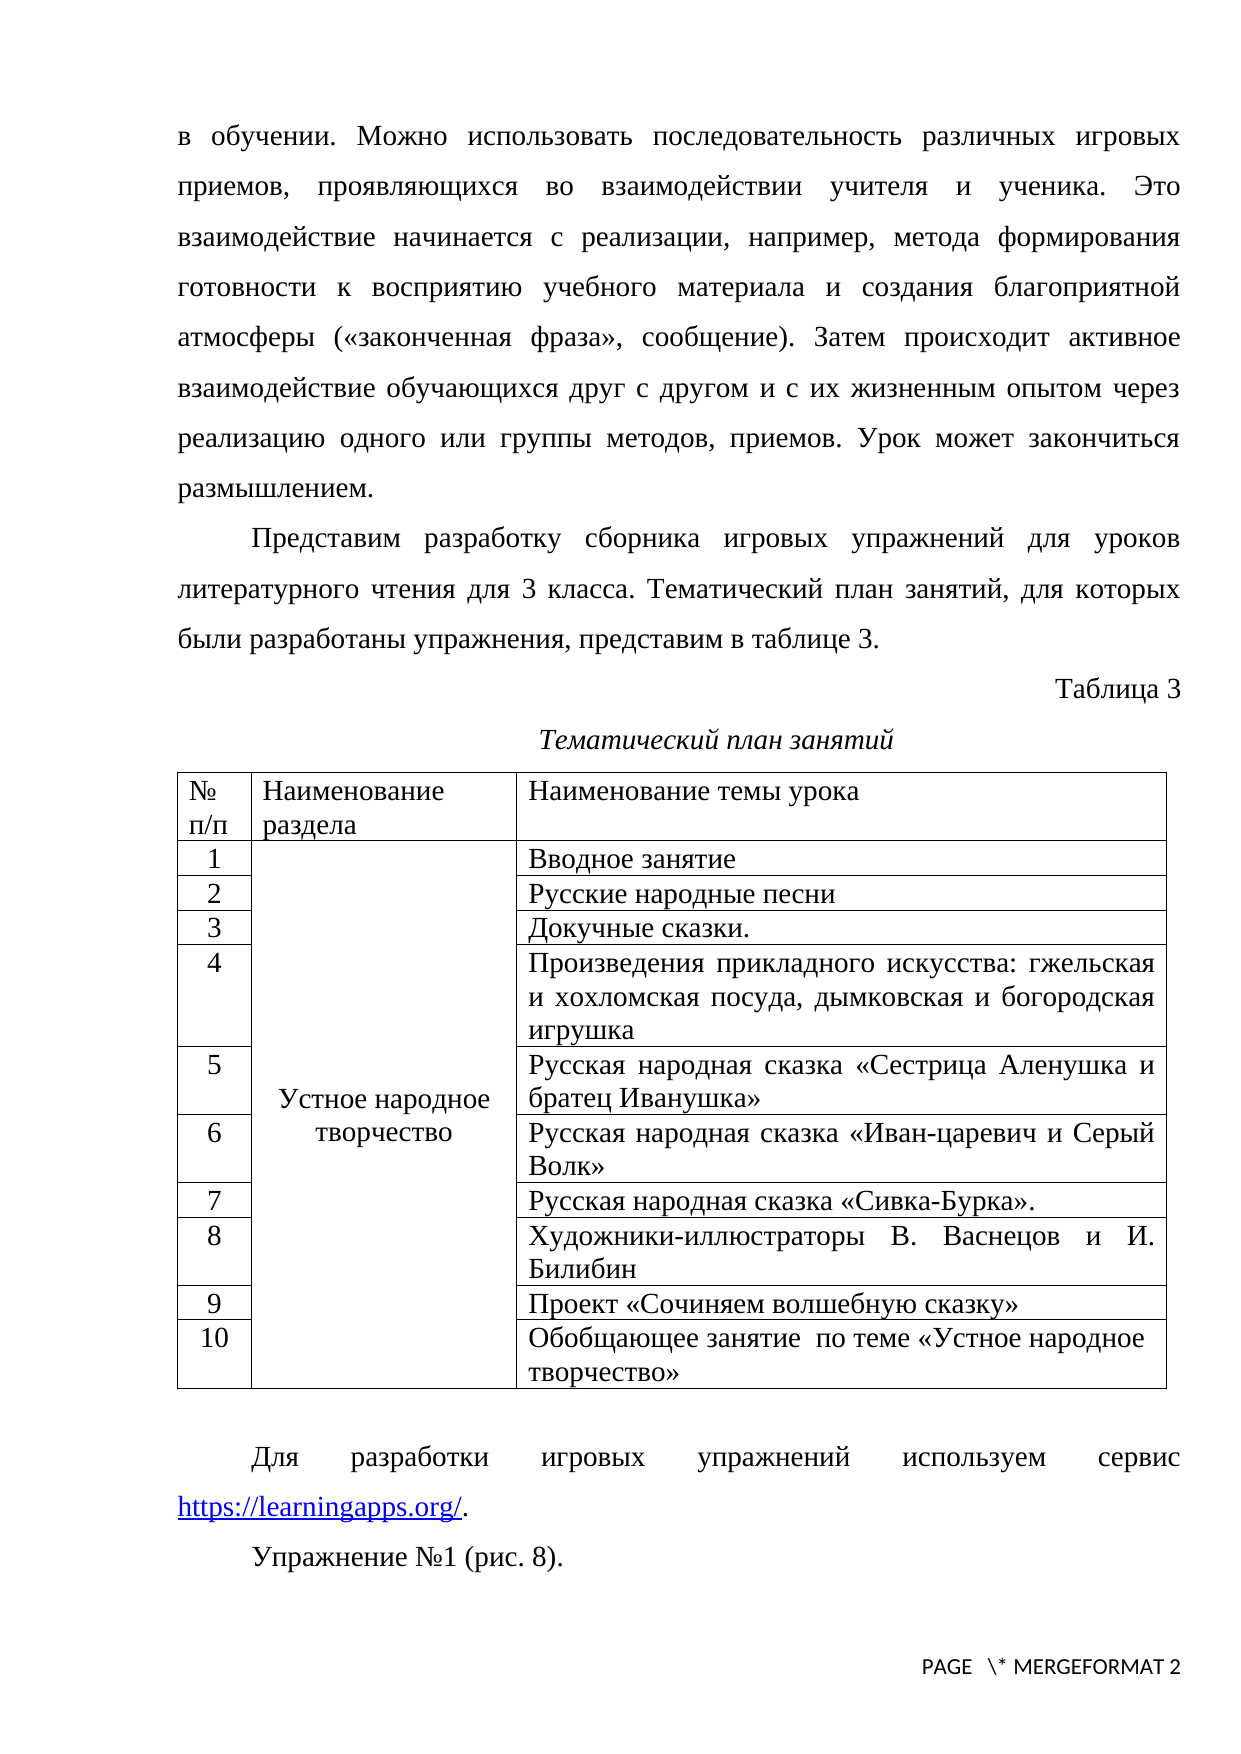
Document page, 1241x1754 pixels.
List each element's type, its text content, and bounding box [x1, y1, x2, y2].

text Для разработки игровых упражнений используем сервис https://learningapps.org/. [177, 1439, 1181, 1523]
table_header Наименование темы урока [517, 773, 1166, 840]
table_cell 5 [178, 1047, 251, 1114]
table_cell Обобщающее занятие по теме «Устное народное творчество» [517, 1320, 1166, 1387]
text Тематический план занятий [177, 722, 1181, 755]
table_cell 3 [178, 911, 251, 944]
table_cell Русская народная сказка «Иван-царевич и Серый Волк» [517, 1115, 1166, 1182]
text Представим разработку сборника игровых упражнений для уроков литературного чтения для 3 класса. Тематический план занятий, для которых были разработаны упражнения, представим в таблице 3. [177, 521, 1181, 655]
table_cell 1 [178, 841, 251, 875]
table_cell 4 [178, 945, 251, 1046]
text Таблица 3 [177, 672, 1181, 705]
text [177, 118, 1181, 504]
table_cell 6 [178, 1115, 251, 1182]
table_cell Произведения прикладного искусства: гжельская и хохломская посуда, дымковская и богородская игрушка [517, 945, 1166, 1046]
table_header Наименование раздела [252, 773, 516, 840]
table_cell Русская народная сказка «Сивка-Бурка». [517, 1183, 1166, 1217]
table_cell 8 [178, 1218, 251, 1285]
table_cell 7 [178, 1183, 251, 1217]
table_cell Докучные сказки. [517, 911, 1166, 944]
table_cell Устное народное творчество [252, 841, 516, 1387]
table_cell 10 [178, 1320, 251, 1387]
table_cell Русские народные песни [517, 876, 1166, 909]
text Упражнение №1 (рис. 8). [177, 1539, 1181, 1573]
table_cell 9 [178, 1286, 251, 1319]
table_cell Вводное занятие [517, 841, 1166, 875]
table_cell 2 [178, 876, 251, 909]
table_cell Художники-иллюстраторы В. Васнецов и И. Билибин [517, 1218, 1166, 1285]
table_cell Проект «Сочиняем волшебную сказку» [517, 1286, 1166, 1319]
table_cell Русская народная сказка «Сестрица Аленушка и братец Иванушка» [517, 1047, 1166, 1114]
table_header № п/п [178, 773, 251, 840]
